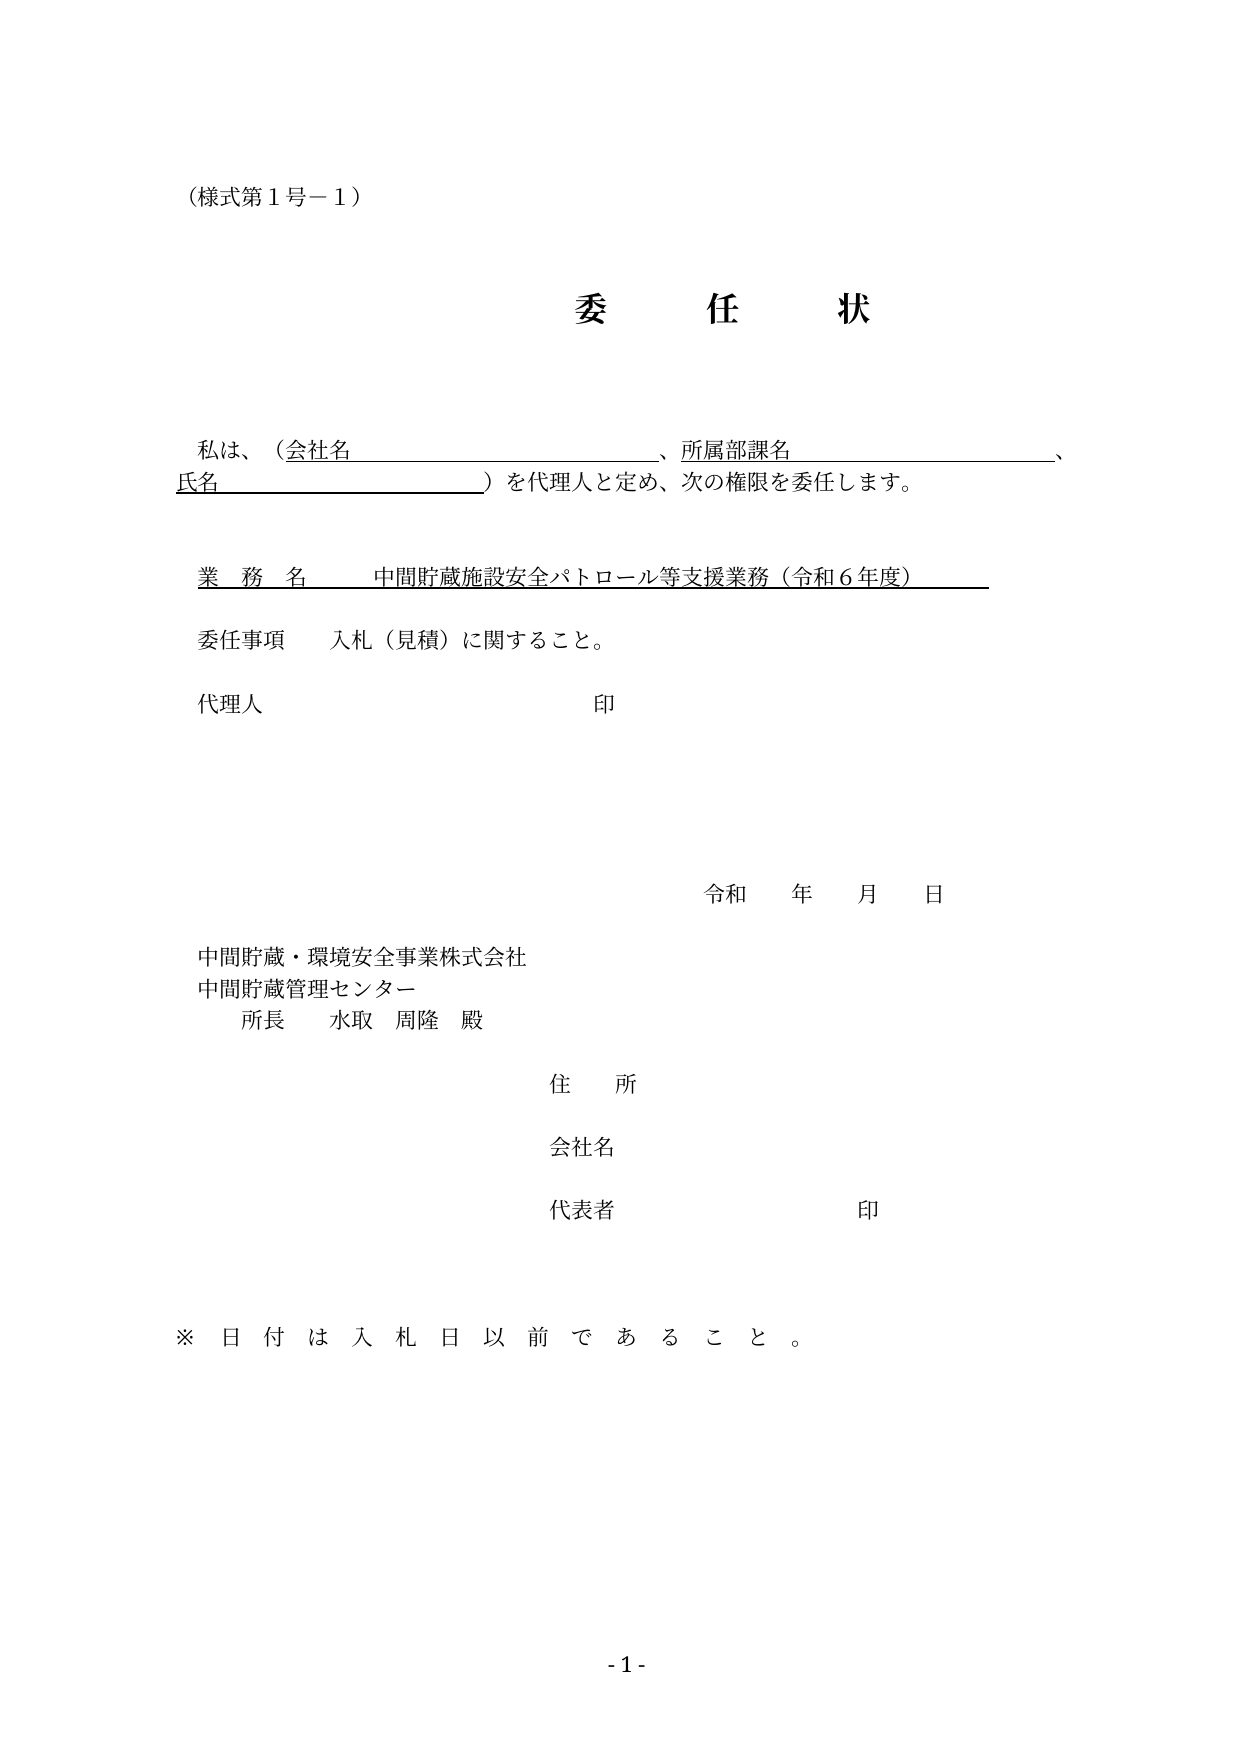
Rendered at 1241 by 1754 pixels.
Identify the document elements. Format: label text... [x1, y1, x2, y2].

text ※日付は入札日以前であること。 [176, 1320, 1077, 1352]
text 委 任 状 [176, 275, 1077, 339]
text 中間貯蔵・環境安全事業株式会社 [176, 940, 1077, 972]
text 住 所 [176, 1067, 1077, 1099]
text 令和 年 月 日 [176, 877, 1077, 909]
text 会社名 [176, 1130, 1077, 1162]
text （様式第１号－１） [176, 180, 1077, 212]
text 業 務 名 中間貯蔵施設安全パトロール等支援業務（令和６年度） [176, 560, 1077, 592]
text 私は、（会社名 、所属部課名 、氏名 ）を代理人と定め、次の権限を委任します。 [176, 434, 1077, 497]
text 代理人 印 [176, 687, 1077, 719]
text 中間貯蔵管理センター [176, 972, 1077, 1004]
text 委任事項 入札（見積）に関すること。 [176, 624, 1077, 655]
text 所長 水取 周隆 殿 [176, 1004, 1077, 1035]
text 代表者 印 [176, 1194, 1077, 1225]
